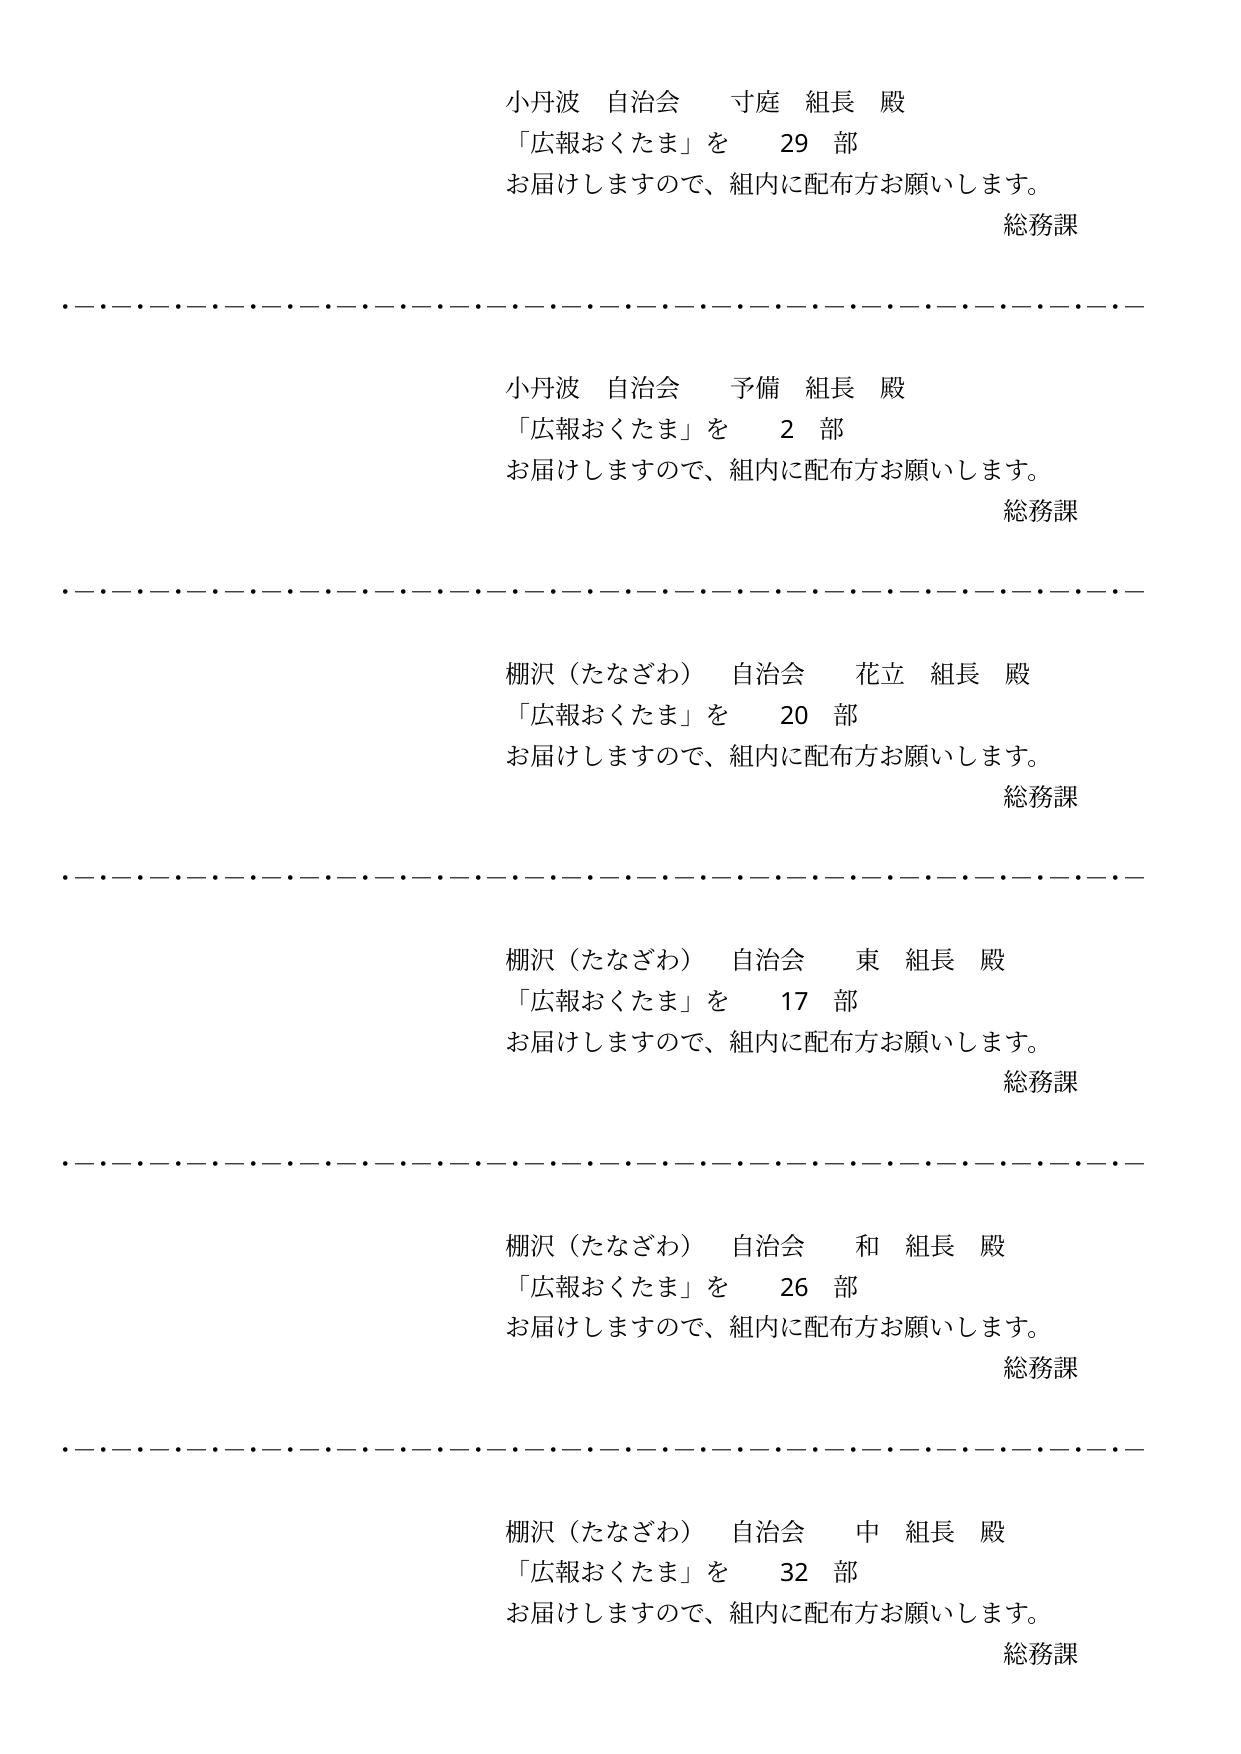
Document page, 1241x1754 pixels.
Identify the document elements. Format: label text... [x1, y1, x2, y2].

text 「広報おくたま」を 29 部 [505, 122, 1152, 162]
text お届けしますので、組内に配布方お願いします。 [505, 734, 1152, 775]
text 「広報おくたま」を 32 部 [505, 1551, 1152, 1592]
text 総務課 [505, 1632, 1078, 1673]
text 総務課 [505, 1061, 1078, 1102]
text ･－･－･－･－･－･－･－･－･－･－･－･－･－･－･－･－･－･－･－･－･－･－･－･－･－･－･－･－･－ [59, 571, 1152, 612]
text 「広報おくたま」を 17 部 [505, 979, 1152, 1020]
text お届けしますので、組内に配布方お願いします。 [505, 1020, 1152, 1061]
text ･－･－･－･－･－･－･－･－･－･－･－･－･－･－･－･－･－･－･－･－･－･－･－･－･－･－･－･－･－ [59, 1142, 1152, 1183]
text 「広報おくたま」を 20 部 [505, 693, 1152, 734]
text 小丹波 自治会 寸庭 組長 殿 [505, 81, 1152, 122]
text お届けしますので、組内に配布方お願いします。 [505, 162, 1152, 203]
text ･－･－･－･－･－･－･－･－･－･－･－･－･－･－･－･－･－･－･－･－･－･－･－･－･－･－･－･－･－ [59, 857, 1152, 897]
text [59, 285, 1152, 326]
text お届けしますので、組内に配布方お願いします。 [505, 448, 1152, 489]
text 棚沢（たなざわ） 自治会 東 組長 殿 [505, 938, 1152, 979]
text お届けしますので、組内に配布方お願いします。 [505, 1592, 1152, 1632]
text 「広報おくたま」を 2 部 [505, 407, 1152, 448]
text 総務課 [505, 1347, 1078, 1387]
text 「広報おくたま」を 26 部 [505, 1265, 1152, 1306]
text 総務課 [505, 203, 1078, 244]
text 小丹波 自治会 予備 組長 殿 [505, 367, 1152, 407]
text 総務課 [505, 489, 1078, 530]
text 棚沢（たなざわ） 自治会 和 組長 殿 [505, 1224, 1152, 1265]
text 棚沢（たなざわ） 自治会 花立 組長 殿 [505, 652, 1152, 693]
text お届けしますので、組内に配布方お願いします。 [505, 1306, 1152, 1347]
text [59, 1428, 1152, 1469]
text 総務課 [505, 775, 1078, 816]
text 棚沢（たなざわ） 自治会 中 組長 殿 [505, 1510, 1152, 1551]
